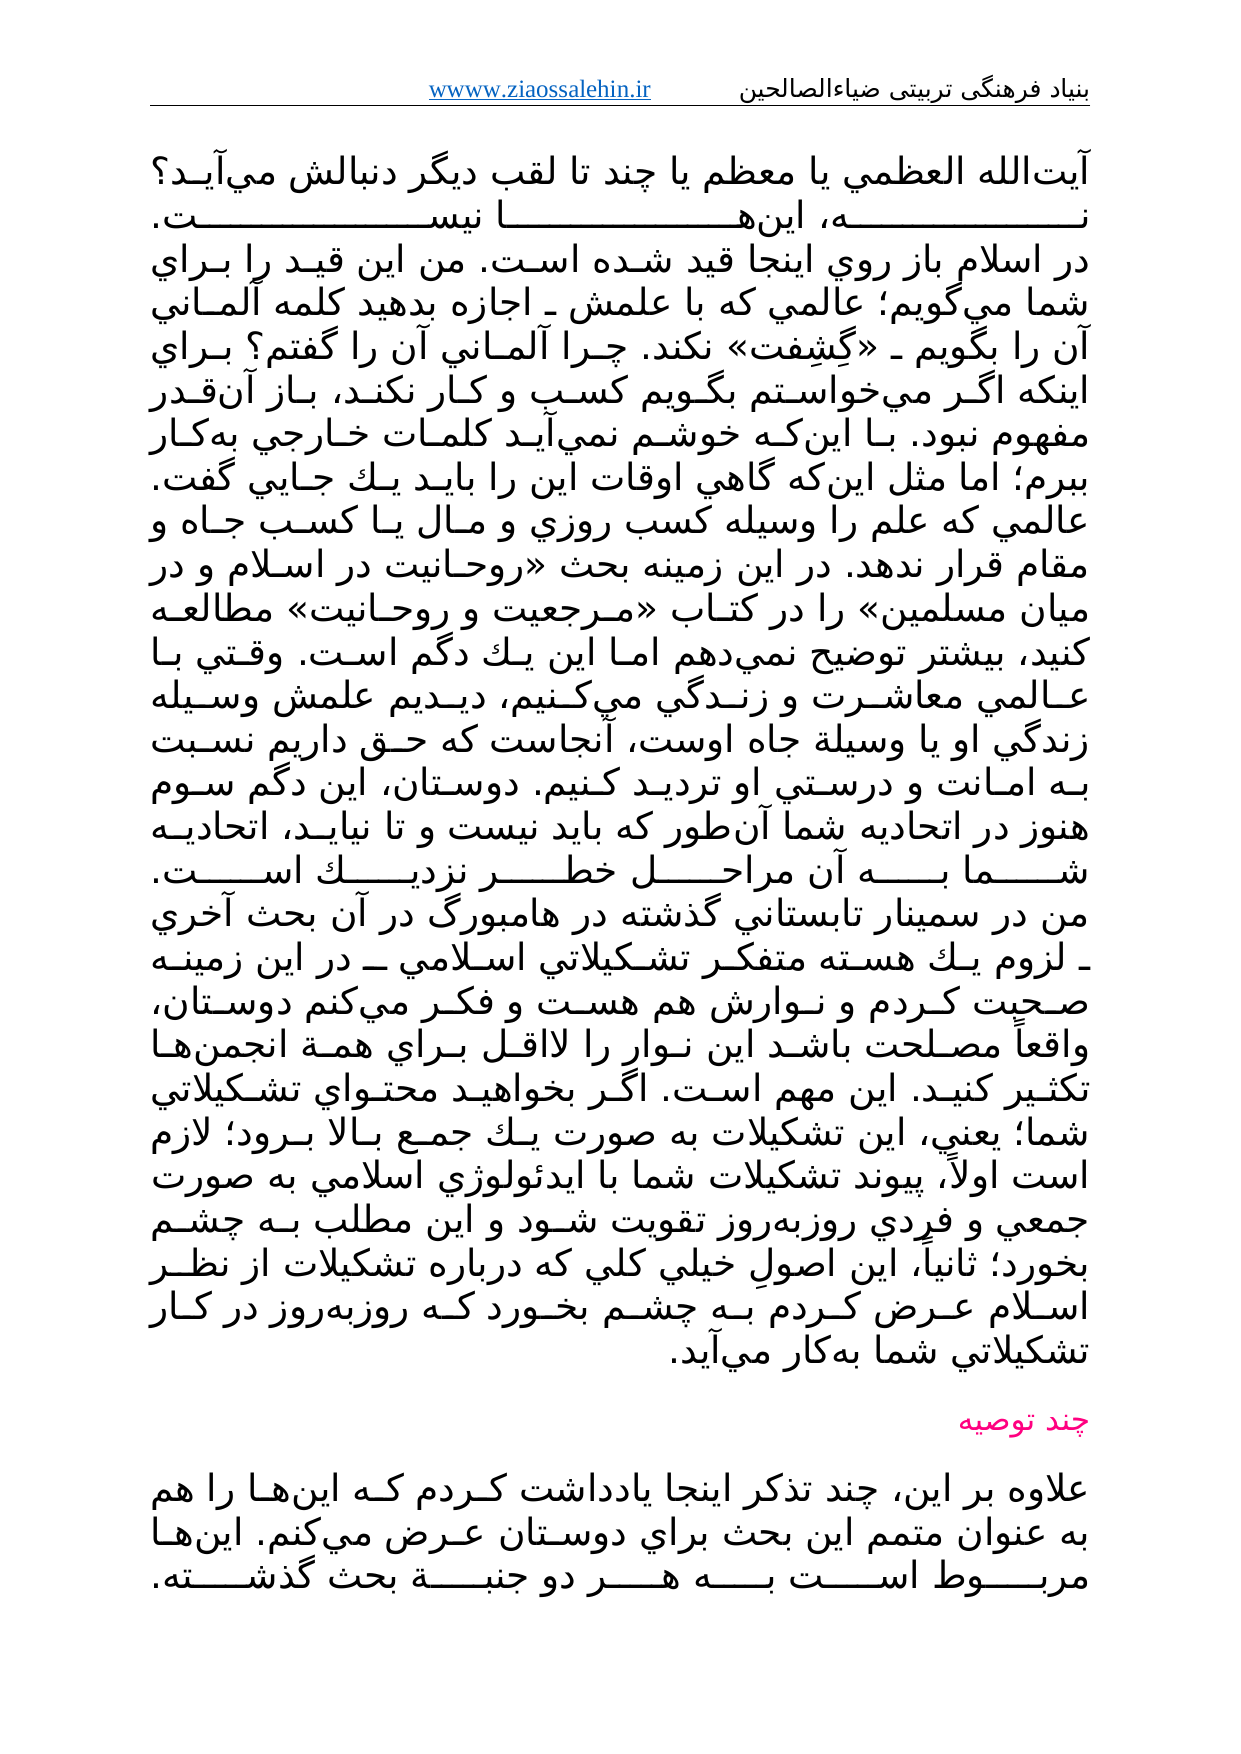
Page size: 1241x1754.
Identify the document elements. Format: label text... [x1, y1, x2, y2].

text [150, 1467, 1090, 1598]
subtitle چند توصيه [150, 1401, 1090, 1438]
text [150, 150, 1090, 1372]
